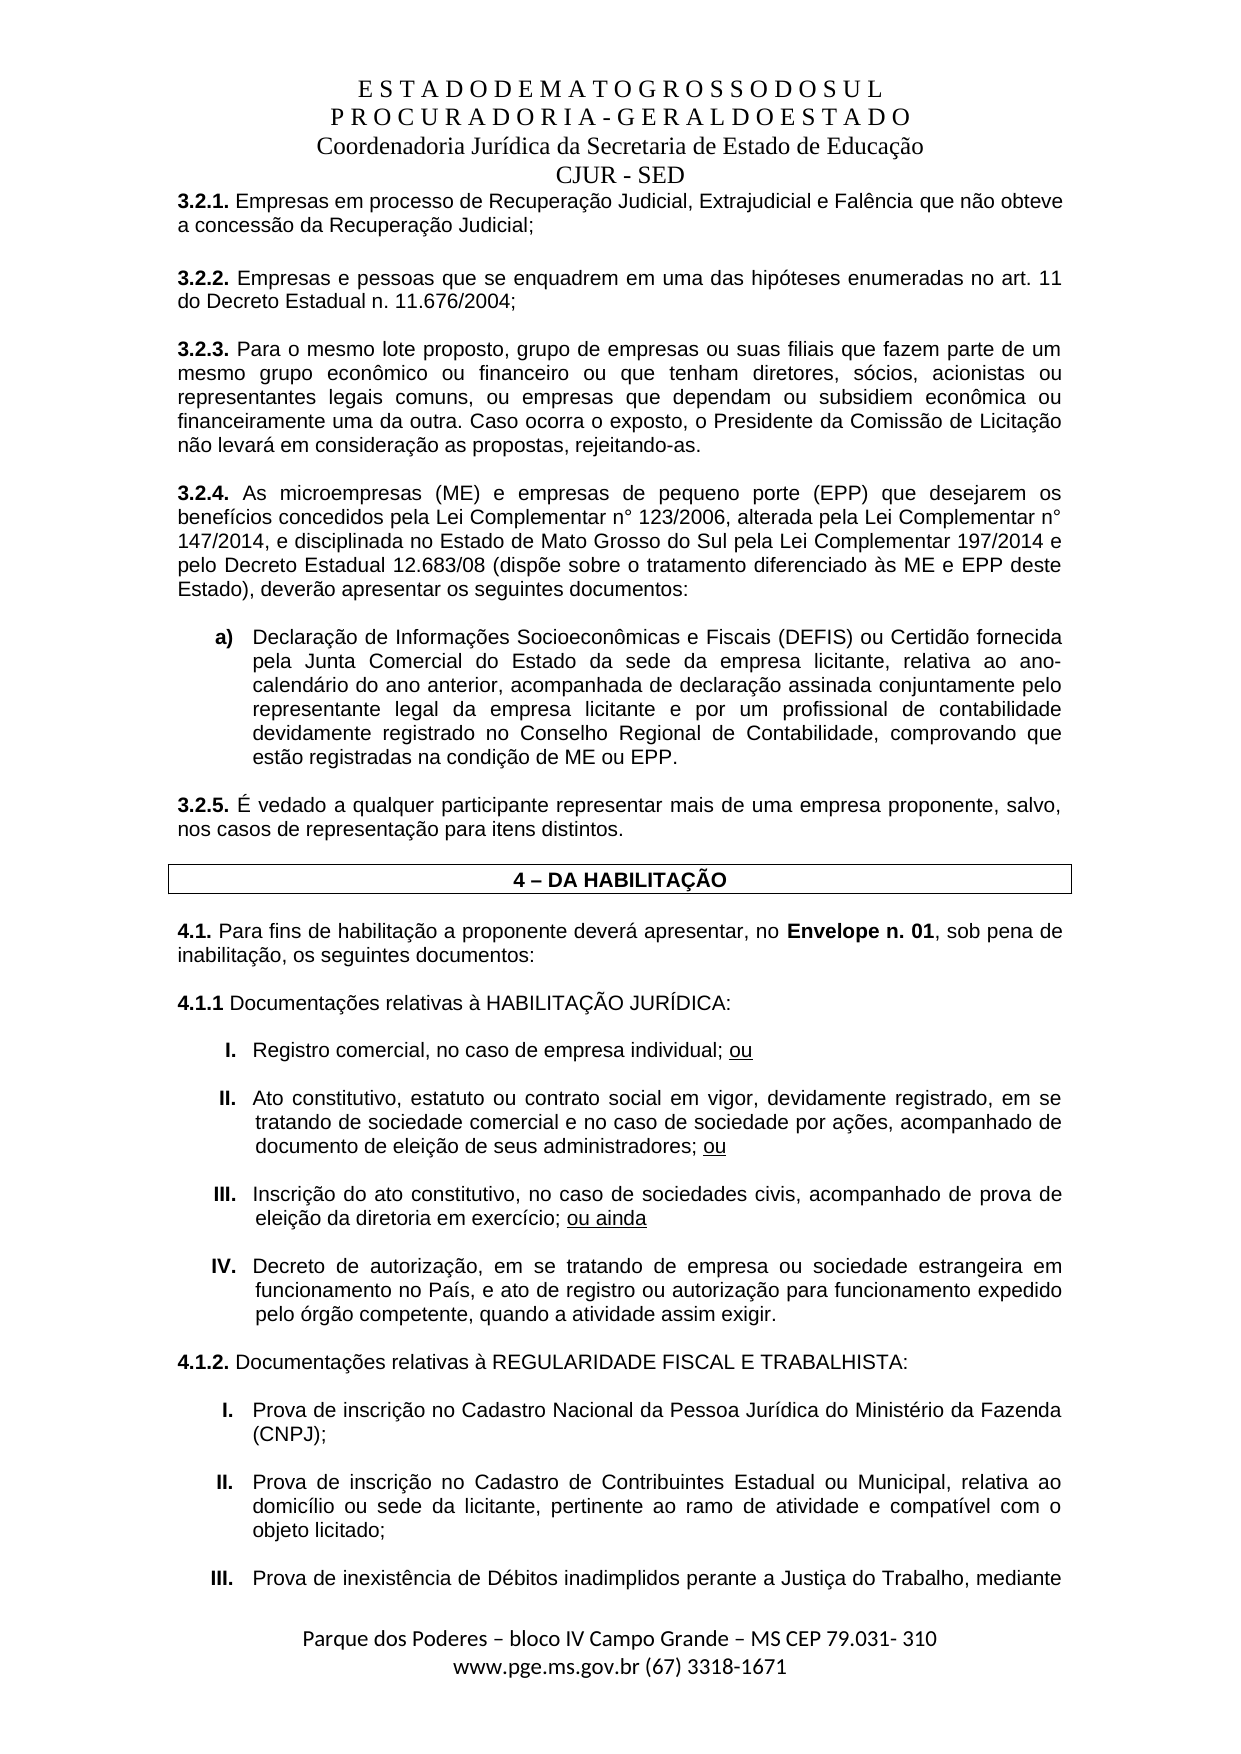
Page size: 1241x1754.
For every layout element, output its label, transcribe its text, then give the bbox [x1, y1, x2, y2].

text 4.1.2. Documentações relativas à REGULARIDADE FISCAL E TRABALHISTA: [177, 1350, 1063, 1374]
list Registro comercial, no caso de empresa individual; ou [236, 1038, 1063, 1062]
text 4.1. Para fins de habilitação a proponente deverá apresentar, no Envelope n. 01, sob pena de inabilitação, os seguintes documentos: [177, 918, 1063, 966]
text 3.2.2. Empresas e pessoas que se enquadrem em uma das hipóteses enumeradas no art. 11 do Decreto Estadual n. 11.676/2004; [177, 265, 1063, 313]
list Prova de inscrição no Cadastro Nacional da Pessoa Jurídica do Ministério da Fazenda (CNPJ); [233, 1398, 1063, 1446]
text 4.1.1 Documentações relativas à HABILITAÇÃO JURÍDICA: [177, 990, 1063, 1014]
list Inscrição do ato constitutivo, no caso de sociedades civis, acompanhado de prova de eleição da diretoria em exercício; ou ainda [236, 1182, 1063, 1230]
list Declaração de Informações Socioeconômicas e Fiscais (DEFIS) ou Certidão fornecida pela Junta Comercial do Estado da sede da empresa licitante, relativa ao ano-calendário do ano anterior, acompanhada de declaração assinada conjuntamente pelo representante legal da empresa licitante e por um profissional de contabilidade devidamente registrado no Conselho Regional de Contabilidade, comprovando que estão registradas na condição de ME ou EPP. [215, 625, 1063, 768]
list Prova de inscrição no Cadastro de Contribuintes Estadual ou Municipal, relativa ao domicílio ou sede da licitante, pertinente ao ramo de atividade e compatível com o objeto licitado; [233, 1469, 1063, 1541]
text 3.2.1. Empresas em processo de Recuperação Judicial, Extrajudicial e Falência que não obteve a concessão da Recuperação Judicial; [177, 189, 1063, 237]
list Decreto de autorização, em se tratando de empresa ou sociedade estrangeira em funcionamento no País, e ato de registro ou autorização para funcionamento expedido pelo órgão competente, quando a atividade assim exigir. [236, 1254, 1063, 1326]
text 3.2.4. As microempresas (ME) e empresas de pequeno porte (EPP) que desejarem os benefícios concedidos pela Lei Complementar n° 123/2006, alterada pela Lei Complementar n° 147/2014, e disciplinada no Estado de Mato Grosso do Sul pela Lei Complementar 197/2014 e pelo Decreto Estadual 12.683/08 (dispõe sobre o tratamento diferenciado às ME e EPP deste Estado), deverão apresentar os seguintes documentos: [177, 481, 1063, 601]
list Ato constitutivo, estatuto ou contrato social em vigor, devidamente registrado, em se tratando de sociedade comercial e no caso de sociedade por ações, acompanhado de documento de eleição de seus administradores; ou [236, 1086, 1063, 1158]
text 3.2.3. Para o mesmo lote proposto, grupo de empresas ou suas filiais que fazem parte de um mesmo grupo econômico ou financeiro ou que tenham diretores, sócios, acionistas ou representantes legais comuns, ou empresas que dependam ou subsidiem econômica ou financeiramente uma da outra. Caso ocorra o exposto, o Presidente da Comissão de Licitação não levará em consideração as propostas, rejeitando-as. [177, 337, 1063, 457]
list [233, 1565, 1063, 1589]
text 3.2.5. É vedado a qualquer participante representar mais de uma empresa proponente, salvo, nos casos de representação para itens distintos. [177, 792, 1063, 840]
text 4 – DA HABILITAÇÃO [169, 865, 1071, 893]
